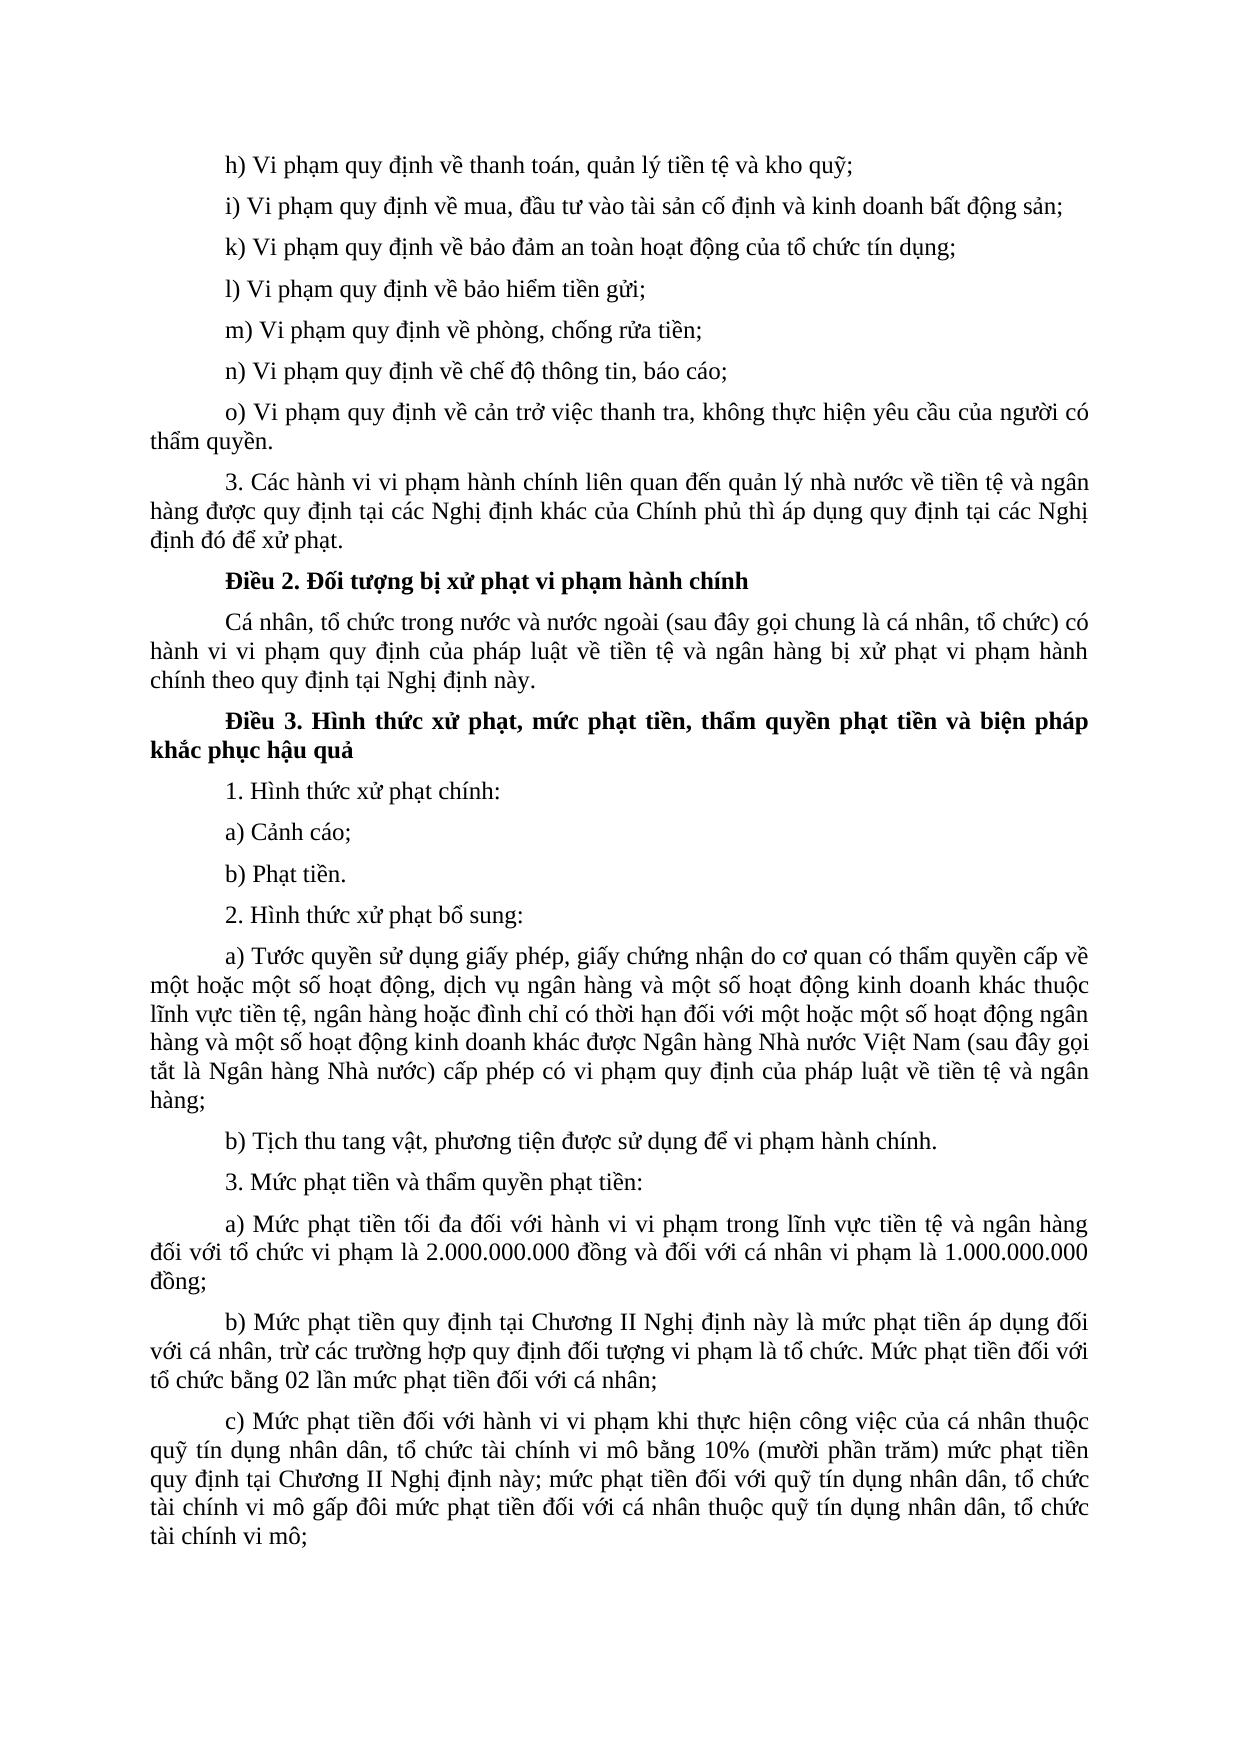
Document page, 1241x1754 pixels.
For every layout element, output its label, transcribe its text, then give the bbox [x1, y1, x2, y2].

text m) Vi phạm quy định về phòng, chống rửa tiền; [150, 315, 1090, 344]
text a) Tước quyền sử dụng giấy phép, giấy chứng nhận do cơ quan có thẩm quyền cấp về một hoặc một số hoạt động, dịch vụ ngân hàng và một số hoạt động kinh doanh khác thuộc lĩnh vực tiền tệ, ngân hàng hoặc đình chỉ có thời hạn đối với một hoặc một số hoạt động ngân hàng và một số hoạt động kinh doanh khác được Ngân hàng Nhà nước Việt Nam (sau đây gọi tắt là Ngân hàng Nhà nước) cấp phép có vi phạm quy định của pháp luật về tiền tệ và ngân hàng; [150, 941, 1090, 1114]
text h) Vi phạm quy định về thanh toán, quản lý tiền tệ và kho quỹ; [150, 150, 1090, 179]
text i) Vi phạm quy định về mua, đầu tư vào tài sản cố định và kinh doanh bất động sản; [150, 191, 1090, 220]
text l) Vi phạm quy định về bảo hiểm tiền gửi; [150, 274, 1090, 302]
text b) Tịch thu tang vật, phương tiện được sử dụng để vi phạm hành chính. [150, 1126, 1090, 1155]
text k) Vi phạm quy định về bảo đảm an toàn hoạt động của tổ chức tín dụng; [150, 232, 1090, 261]
text b) Mức phạt tiền quy định tại Chương II Nghị định này là mức phạt tiền áp dụng đối với cá nhân, trừ các trường hợp quy định đối tượng vi phạm là tổ chức. Mức phạt tiền đối với tổ chức bằng 02 lần mức phạt tiền đối với cá nhân; [150, 1307, 1090, 1394]
text Cá nhân, tổ chức trong nước và nước ngoài (sau đây gọi chung là cá nhân, tổ chức) có hành vi vi phạm quy định của pháp luật về tiền tệ và ngân hàng bị xử phạt vi phạm hành chính theo quy định tại Nghị định này. [150, 607, 1090, 694]
text b) Phạt tiền. [150, 859, 1090, 887]
text n) Vi phạm quy định về chế độ thông tin, báo cáo; [150, 356, 1090, 385]
text 1. Hình thức xử phạt chính: [150, 776, 1090, 805]
text 3. Các hành vi vi phạm hành chính liên quan đến quản lý nhà nước về tiền tệ và ngân hàng được quy định tại các Nghị định khác của Chính phủ thì áp dụng quy định tại các Nghị định đó để xử phạt. [150, 467, 1090, 554]
text a) Mức phạt tiền tối đa đối với hành vi vi phạm trong lĩnh vực tiền tệ và ngân hàng đối với tổ chức vi phạm là 2.000.000.000 đồng và đối với cá nhân vi phạm là 1.000.000.000 đồng; [150, 1209, 1090, 1295]
text 3. Mức phạt tiền và thẩm quyền phạt tiền: [150, 1167, 1090, 1196]
text Điều 3. Hình thức xử phạt, mức phạt tiền, thẩm quyền phạt tiền và biện pháp khắc phục hậu quả [150, 706, 1090, 764]
text 2. Hình thức xử phạt bổ sung: [150, 900, 1090, 929]
text c) Mức phạt tiền đối với hành vi vi phạm khi thực hiện công việc của cá nhân thuộc quỹ tín dụng nhân dân, tổ chức tài chính vi mô bằng 10% (mười phần trăm) mức phạt tiền quy định tại Chương II Nghị định này; mức phạt tiền đối với quỹ tín dụng nhân dân, tổ chức tài chính vi mô gấp đôi mức phạt tiền đối với cá nhân thuộc quỹ tín dụng nhân dân, tổ chức tài chính vi mô; [150, 1406, 1090, 1550]
text a) Cảnh cáo; [150, 817, 1090, 846]
text Điều 2. Đối tượng bị xử phạt vi phạm hành chính [150, 566, 1090, 595]
text o) Vi phạm quy định về cản trở việc thanh tra, không thực hiện yêu cầu của người có thẩm quyền. [150, 397, 1090, 455]
